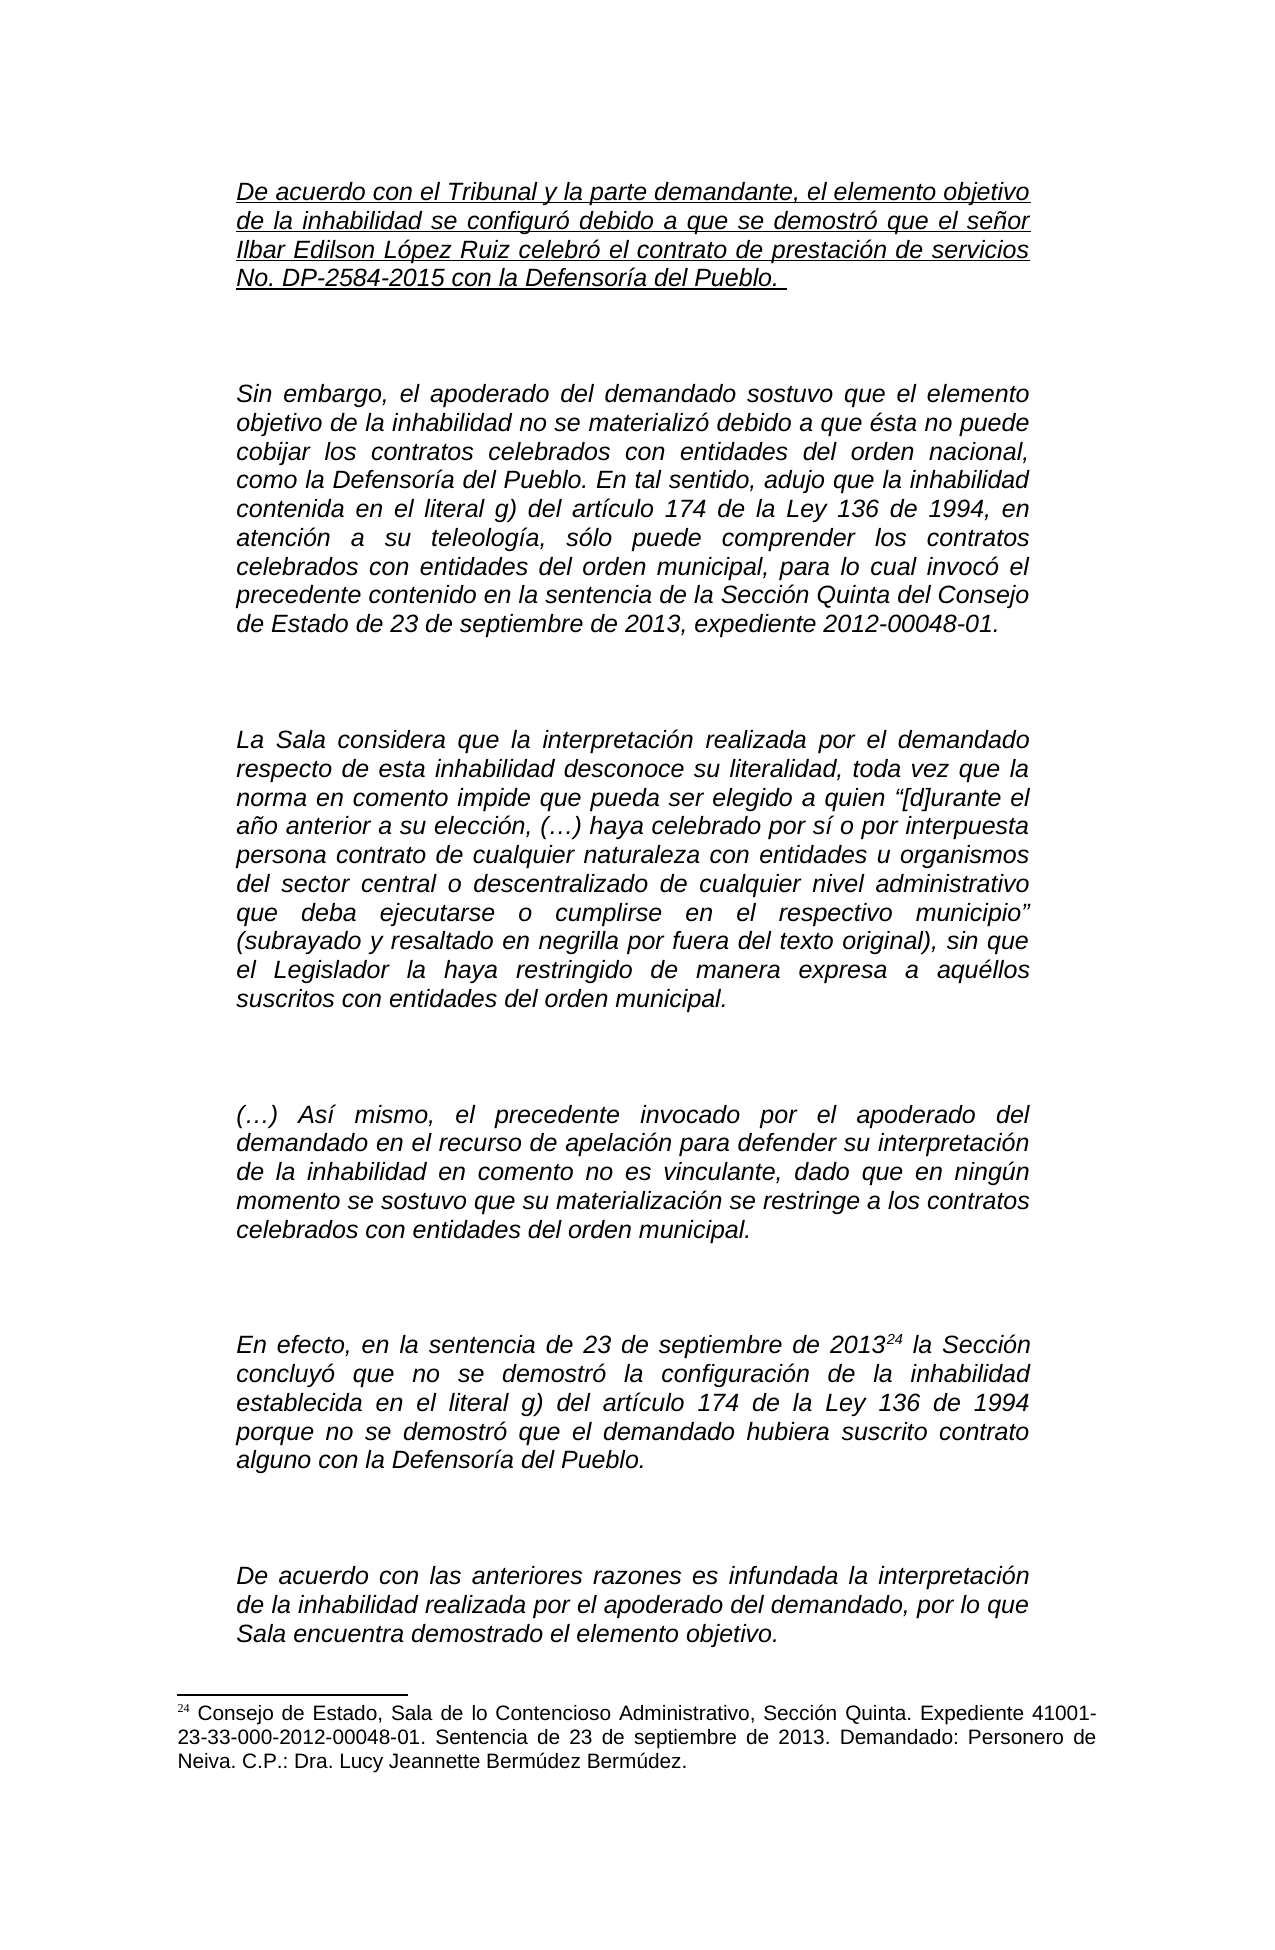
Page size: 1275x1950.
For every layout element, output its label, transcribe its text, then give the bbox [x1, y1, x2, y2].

text La Sala considera que la interpretación realizada por el demandado respecto de esta inhabilidad desconoce su literalidad, toda vez que la norma en comento impide que pueda ser elegido a quien “[d]urante el año anterior a su elección, (…) haya celebrado por sí o por interpuesta persona contrato de cualquier naturaleza con entidades u organismos del sector central o descentralizado de cualquier nivel administrativo que deba ejecutarse o cumplirse en el respectivo municipio” (subrayado y resaltado en negrilla por fuera del texto original), sin que el Legislador la haya restringido de manera expresa a aquéllos suscritos con entidades del orden municipal. [236, 725, 1033, 1013]
text De acuerdo con el Tribunal y la parte demandante, el elemento objetivo de la inhabilidad se configuró debido a que se demostró que el señor Ilbar Edilson López Ruiz celebró el contrato de prestación de servicios No. DP-2584-2015 con la Defensoría del Pueblo. [236, 177, 1033, 292]
text De acuerdo con las anteriores razones es infundada la interpretación de la inhabilidad realizada por el apoderado del demandado, por lo que Sala encuentra demostrado el elemento objetivo. [236, 1561, 1033, 1648]
text Sin embargo, el apoderado del demandado sostuvo que el elemento objetivo de la inhabilidad no se materializó debido a que ésta no puede cobijar los contratos celebrados con entidades del orden nacional, como la Defensoría del Pueblo. En tal sentido, adujo que la inhabilidad contenida en el literal g) del artículo 174 de la Ley 136 de 1994, en atención a su teleología, sólo puede comprender los contratos celebrados con entidades del orden municipal, para lo cual invocó el precedente contenido en la sentencia de la Sección Quinta del Consejo de Estado de 23 de septiembre de 2013, expediente 2012-00048-01. [236, 379, 1033, 638]
text En efecto, en la sentencia de 23 de septiembre de 2013 la Sección concluyó que no se demostró la configuración de la inhabilidad establecida en el literal g) del artículo 174 de la Ley 136 de 1994 porque no se demostró que el demandado hubiera suscrito contrato alguno con la Defensoría del Pueblo. [236, 1331, 1033, 1474]
text (…) Así mismo, el precedente invocado por el apoderado del demandado en el recurso de apelación para defender su interpretación de la inhabilidad en comento no es vinculante, dado que en ningún momento se sostuvo que su materialización se restringe a los contratos celebrados con entidades del orden municipal. [236, 1100, 1033, 1243]
